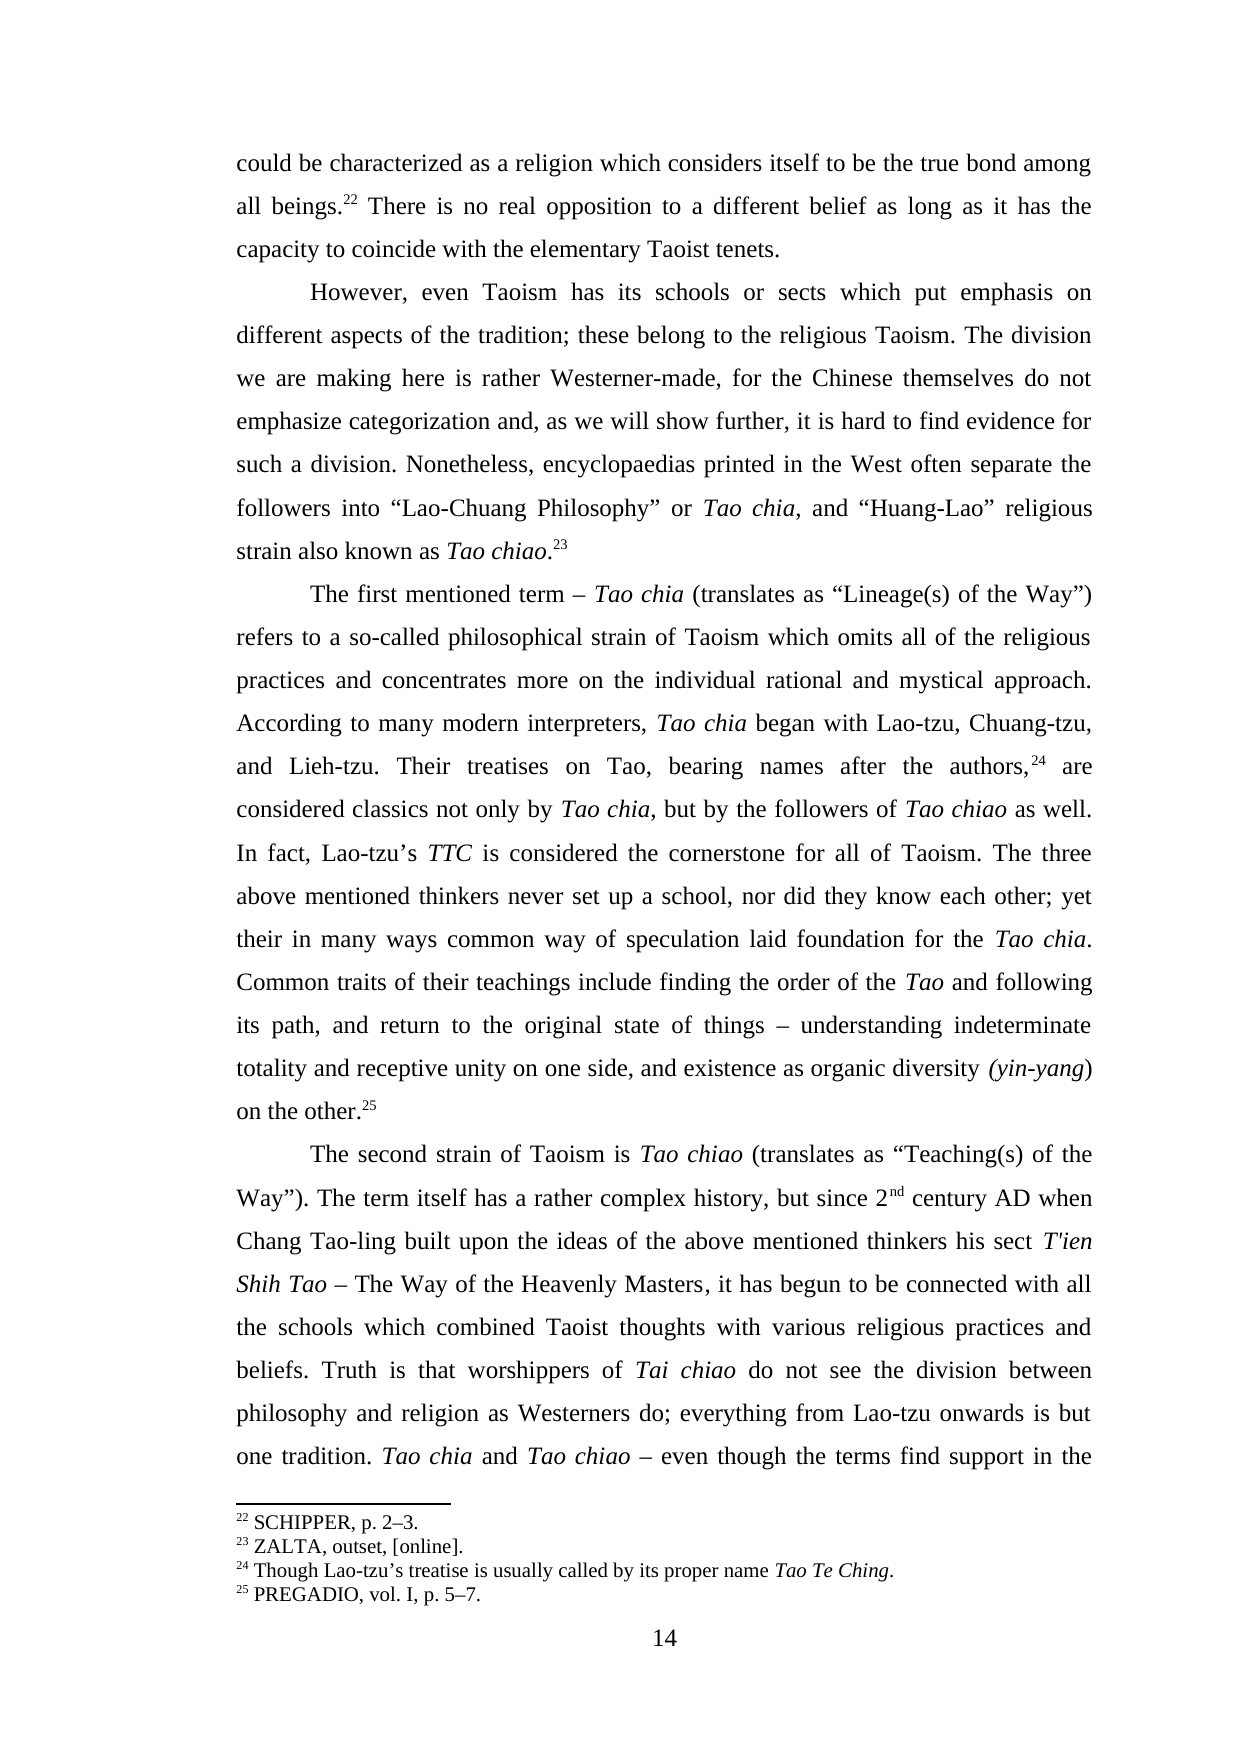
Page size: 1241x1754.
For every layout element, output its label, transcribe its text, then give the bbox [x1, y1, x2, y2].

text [236, 1139, 1092, 1470]
text However, even Taoism has its schools or sects which put emphasis on different aspects of the tradition; these belong to the religious Taoism. The division we are making here is rather Westerner-made, for the Chinese themselves do not emphasize categorization and, as we will show further, it is hard to find evidence for such a division. Nonetheless, encyclopaedias printed in the West often separate the followers into “Lao-Chuang Philosophy” or Tao chia, and “Huang-Lao” religious strain also known as Tao chiao. [236, 277, 1092, 564]
text The first mentioned term – Tao chia (translates as “Lineage(s) of the Way”) refers to a so-called philosophical strain of Taoism which omits all of the religious practices and concentrates more on the individual rational and mystical approach. According to many modern interpreters, Tao chia began with Lao-tzu, Chuang-tzu, and Lieh-tzu. Their treatises on Tao, bearing names after the authors, are considered classics not only by Tao chia, but by the followers of Tao chiao as well. In fact, Lao-tzu’s TTC is considered the cornerstone for all of Taoism. The three above mentioned thinkers never set up a school, nor did they know each other; yet their in many ways common way of speculation laid foundation for the Tao chia. Common traits of their teachings include finding the order of the Tao and following its path, and return to the original state of things – understanding indeterminate totality and receptive unity on one side, and existence as organic diversity (yin-yang) on the other. [236, 579, 1092, 1125]
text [236, 148, 1092, 263]
